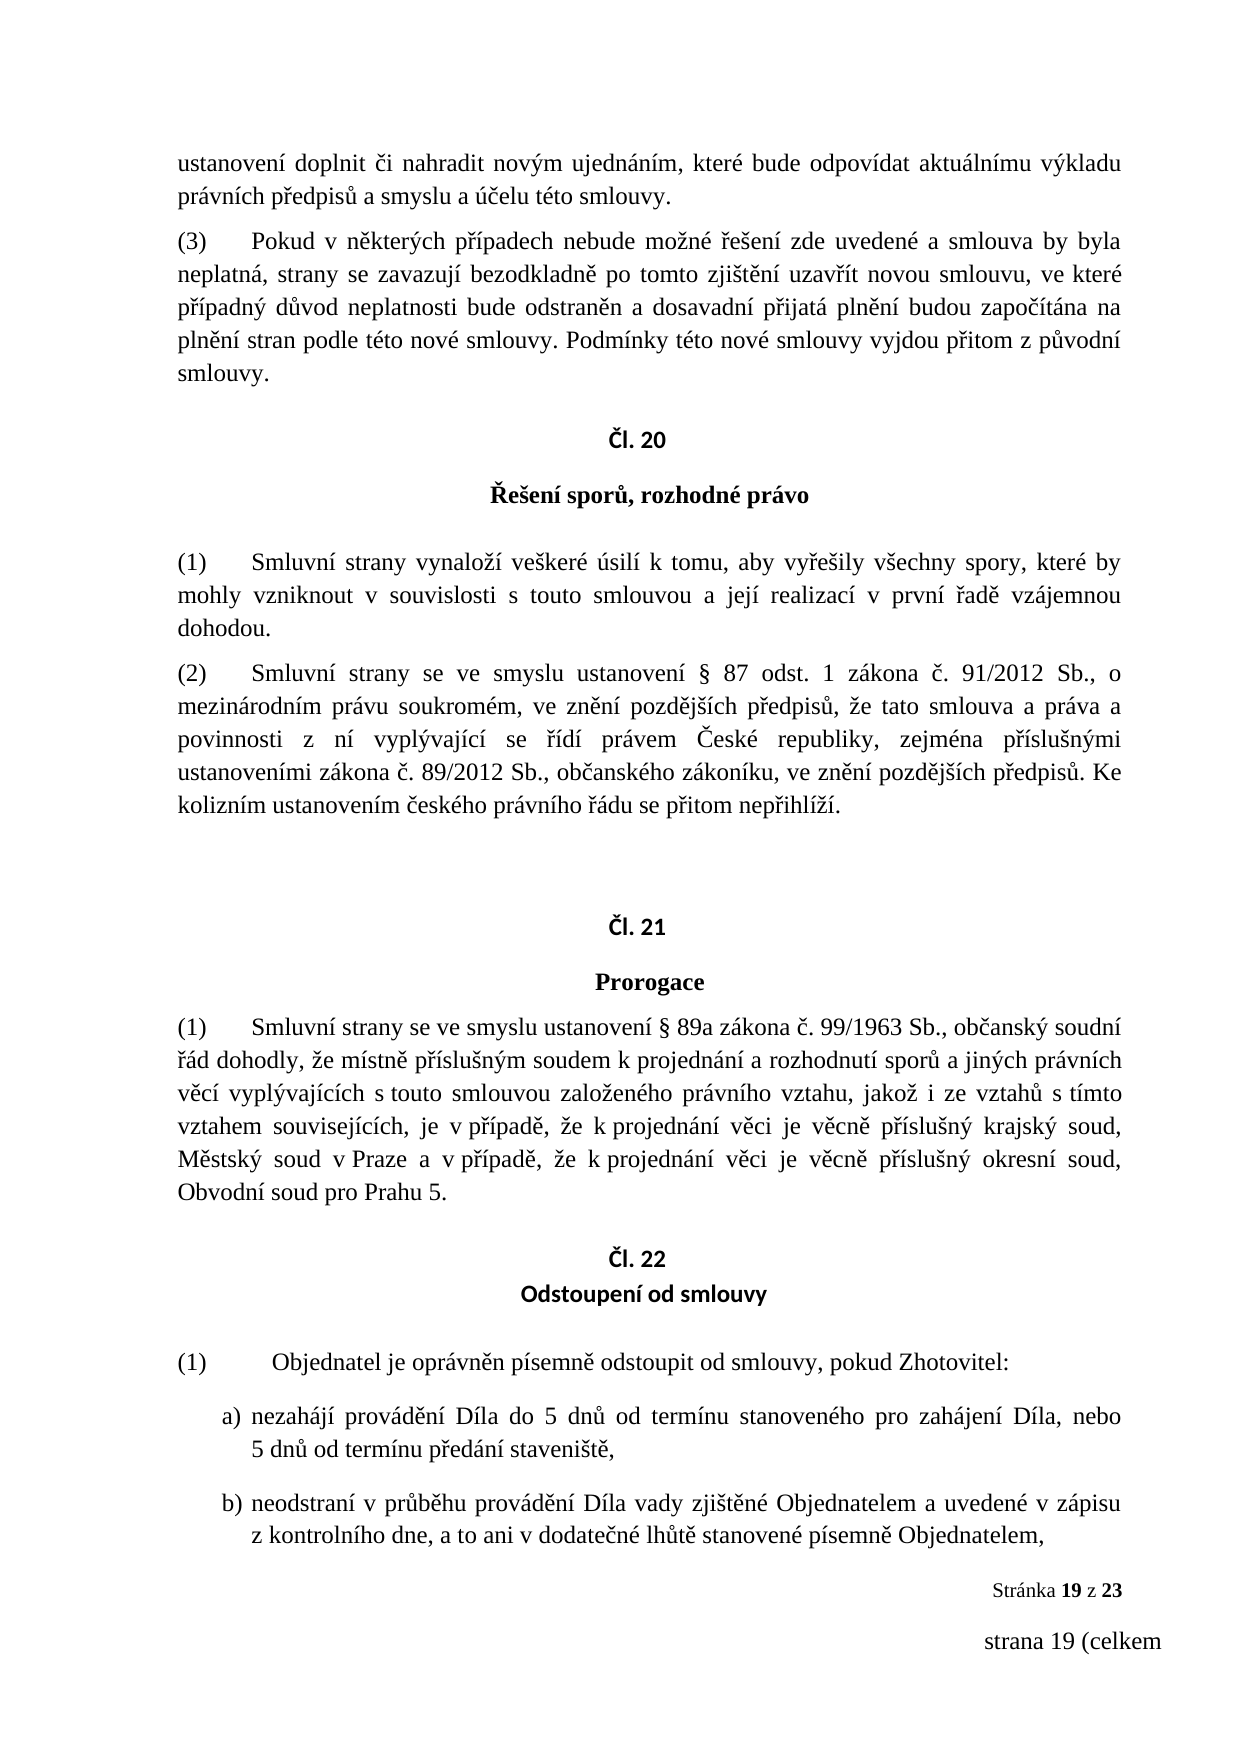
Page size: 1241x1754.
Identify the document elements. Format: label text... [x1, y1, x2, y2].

text nezahájí provádění Díla do 5 dnů od termínu stanoveného pro zahájení Díla, nebo 5 dnů od termínu předání staveniště, [222, 1401, 1122, 1462]
text (3) Pokud v některých případech nebude možné řešení zde uvedené a smlouva by byla neplatná, strany se zavazují bezodkladně po tomto zjištění uzavřít novou smlouvu, ve které případný důvod neplatnosti bude odstraněn a dosavadní přijatá plnění budou započítána na plnění stran podle této nové smlouvy. Podmínky této nové smlouvy vyjdou přitom z původní smlouvy. [177, 226, 1122, 387]
subtitle (1) Smluvní strany vynaloží veškeré úsilí k tomu, aby vyřešily všechny spory, které by mohly vzniknout v souvislosti s touto smlouvou a její realizací v první řadě vzájemnou dohodou. [177, 547, 1122, 642]
text (1) Smluvní strany se ve smyslu ustanovení § 89a zákona č. 99/1963 Sb., občanský soudní řád dohodly, že místně příslušným soudem k projednání a rozhodnutí sporů a jiných právních věcí vyplývajících s touto smlouvou založeného právního vztahu, jakož i ze vztahů s tímto vztahem souvisejících, je v případě, že k projednání věci je věcně příslušný krajský soud, Městský soud v Praze a v případě, že k projednání věci je věcně příslušný okresní soud, Obvodní soud pro Prahu 5. [177, 1012, 1122, 1206]
subtitle Prorogace [177, 967, 1122, 995]
subtitle Řešení sporů, rozhodné právo [177, 481, 1122, 509]
text neodstraní v průběhu provádění Díla vady zjištěné Objednatelem a uvedené v zápisu z kontrolního dne, a to ani v dodatečné lhůtě stanovené písemně Objednatelem, [222, 1488, 1122, 1549]
text Odstoupení od smlouvy [177, 1243, 1110, 1309]
text (2) Smluvní strany se ve smyslu ustanovení § 87 odst. 1 zákona č. 91/2012 Sb., o mezinárodním právu soukromém, ve znění pozdějších předpisů, že tato smlouva a práva a povinnosti z ní vyplývající se řídí právem České republiky, zejména příslušnými ustanoveními zákona č. 89/2012 Sb., občanského zákoníku, ve znění pozdějších předpisů. Ke kolizním ustanovením českého právního řádu se přitom nepřihlíží. [177, 658, 1122, 819]
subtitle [177, 148, 1122, 209]
text Objednatel je oprávněn písemně odstoupit od smlouvy, pokud Zhotovitel: [177, 1347, 1122, 1376]
